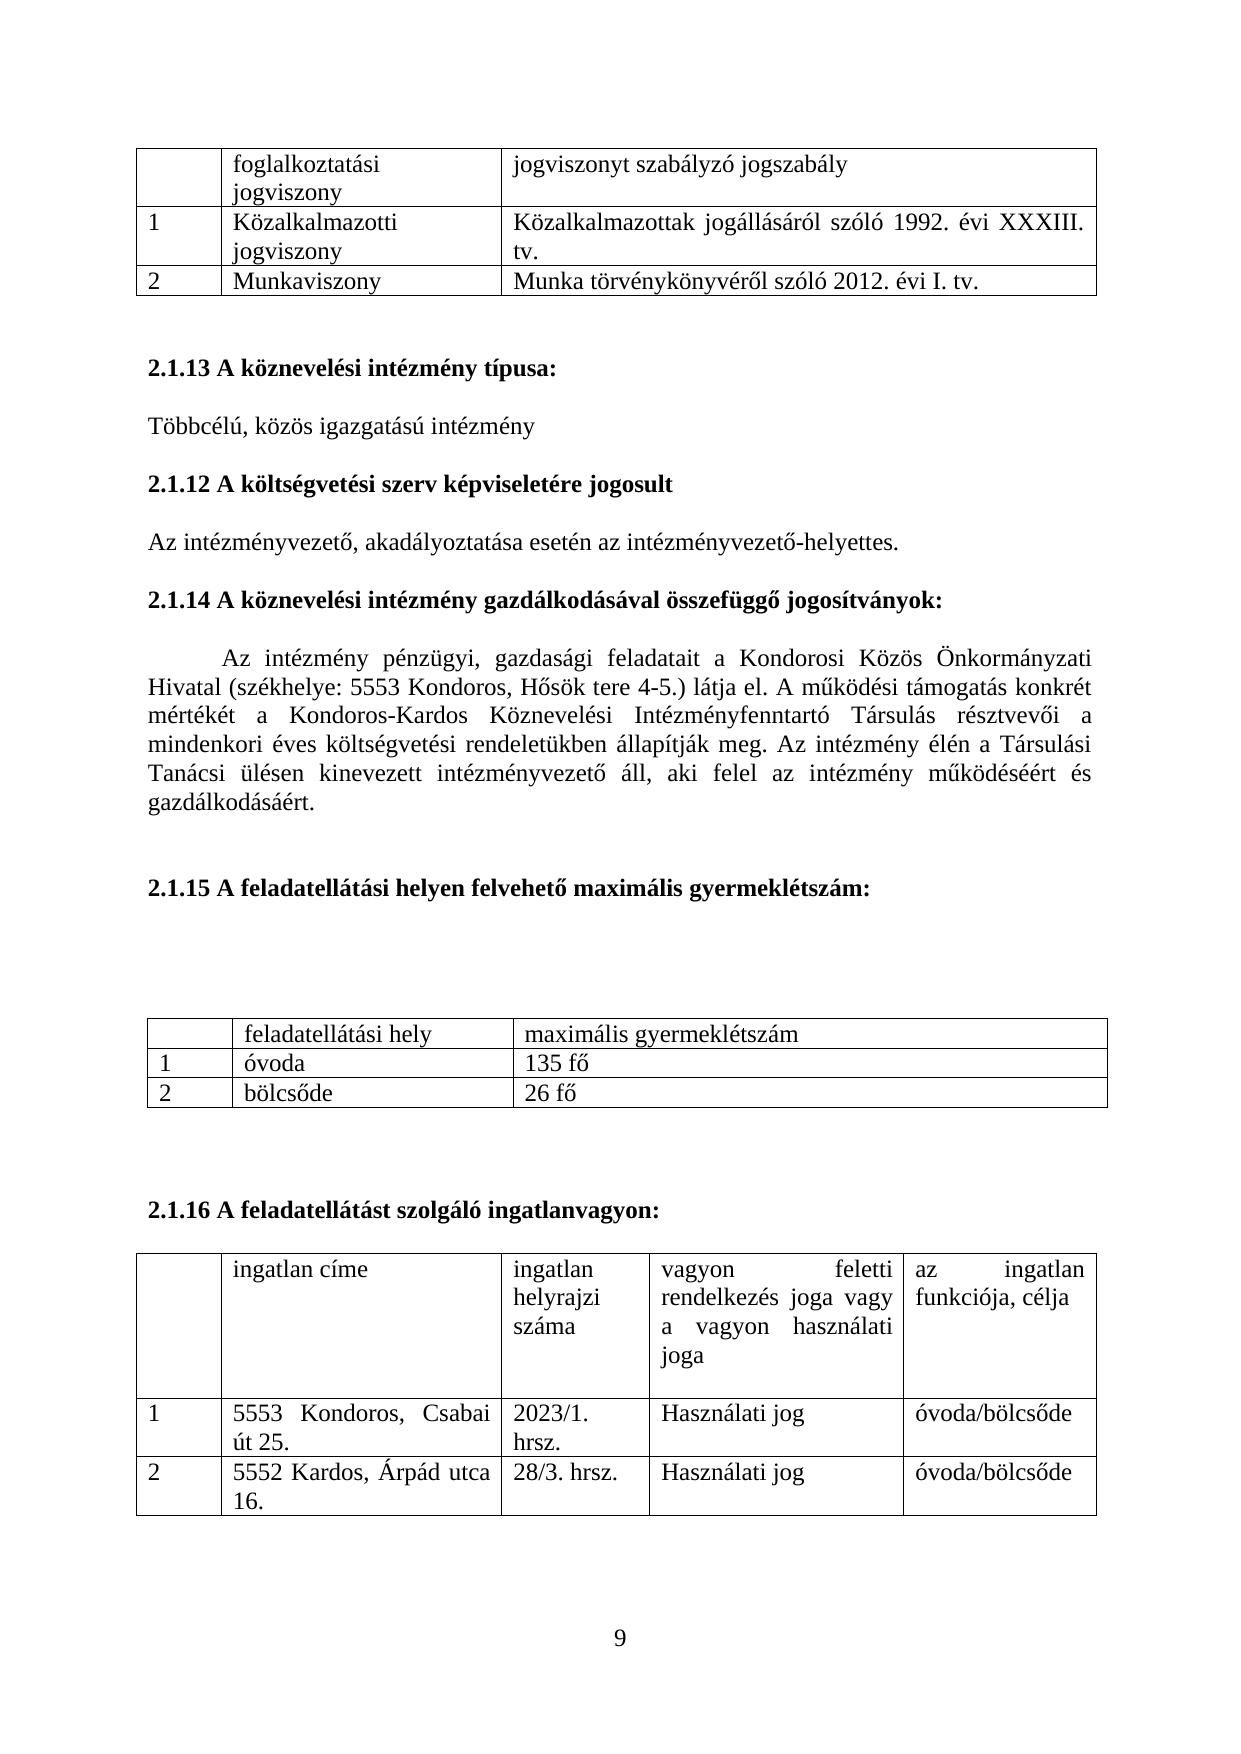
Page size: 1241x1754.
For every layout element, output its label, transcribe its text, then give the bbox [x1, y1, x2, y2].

table_cell 1 [137, 1399, 221, 1456]
table_cell 2 [137, 266, 221, 294]
table_cell bölcsőde [233, 1078, 513, 1107]
table_cell óvoda/bölcsőde [904, 1399, 1096, 1456]
table_cell Közalkalmazotti jogviszony [222, 207, 501, 265]
text Többcélú, közös igazgatású intézmény [148, 411, 1093, 440]
table_header ingatlan helyrajzi száma [502, 1254, 649, 1397]
table_cell Használati jog [650, 1457, 903, 1514]
table_cell Munkaviszony [222, 266, 501, 294]
table_cell 5552 Kardos, Árpád utca 16. [222, 1457, 501, 1514]
table_header az ingatlan funkciója, célja [904, 1254, 1096, 1397]
subtitle 2.1.15 A feladatellátási helyen felvehető maximális gyermeklétszám: [148, 873, 1093, 902]
table_cell 1 [137, 207, 221, 265]
table_header jogviszonyt szabályzó jogszabály [502, 149, 1096, 206]
subtitle 2.1.16 A feladatellátást szolgáló ingatlanvagyon: [148, 1195, 1093, 1223]
table_header vagyon feletti rendelkezés joga vagy a vagyon használati joga [650, 1254, 903, 1397]
table_header maximális gyermeklétszám [514, 1019, 1107, 1047]
table_cell 2023/1. hrsz. [502, 1399, 649, 1456]
table_cell 135 fő [514, 1049, 1107, 1077]
subtitle 2.1.12 A költségvetési szerv képviseletére jogosult [148, 469, 1093, 498]
table_cell óvoda/bölcsőde [904, 1457, 1096, 1514]
text Az intézményvezető, akadályoztatása esetén az intézményvezető-helyettes. [148, 527, 1093, 556]
table_cell óvoda [233, 1049, 513, 1077]
table_cell 2 [137, 1457, 221, 1514]
subtitle 2.1.14 A köznevelési intézmény gazdálkodásával összefüggő jogosítványok: [148, 585, 1093, 614]
table_cell 28/3. hrsz. [502, 1457, 649, 1514]
table_header ingatlan címe [222, 1254, 501, 1397]
table_cell 5553 Kondoros, Csabai út 25. [222, 1399, 501, 1456]
text Az intézmény pénzügyi, gazdasági feladatait a Kondorosi Közös Önkormányzati Hivatal (székhelye: 5553 Kondoros, Hősök tere 4-5.) látja el. A működési támogatás konkrét mértékét a Kondoros-Kardos Köznevelési Intézményfenntartó Társulás résztvevői a mindenkori éves költségvetési rendeletükben állapítják meg. Az intézmény élén a Társulási Tanácsi ülésen kinevezett intézményvezető áll, aki felel az intézmény működéséért és gazdálkodásáért. [148, 643, 1093, 816]
table_header feladatellátási hely [233, 1019, 513, 1047]
table_cell 26 fő [514, 1078, 1107, 1107]
table_cell Munka törvénykönyvéről szóló 2012. évi I. tv. [502, 266, 1096, 294]
table_cell Közalkalmazottak jogállásáról szóló 1992. évi XXXIII. tv. [502, 207, 1096, 265]
table_cell 1 [148, 1049, 232, 1077]
table_header [148, 1019, 232, 1047]
table_header [137, 149, 221, 206]
table_header foglalkoztatási jogviszony [222, 149, 501, 206]
subtitle 2.1.13 A köznevelési intézmény típusa: [148, 353, 1093, 382]
table_header [137, 1254, 221, 1397]
table_cell Használati jog [650, 1399, 903, 1456]
table_cell 2 [148, 1078, 232, 1107]
